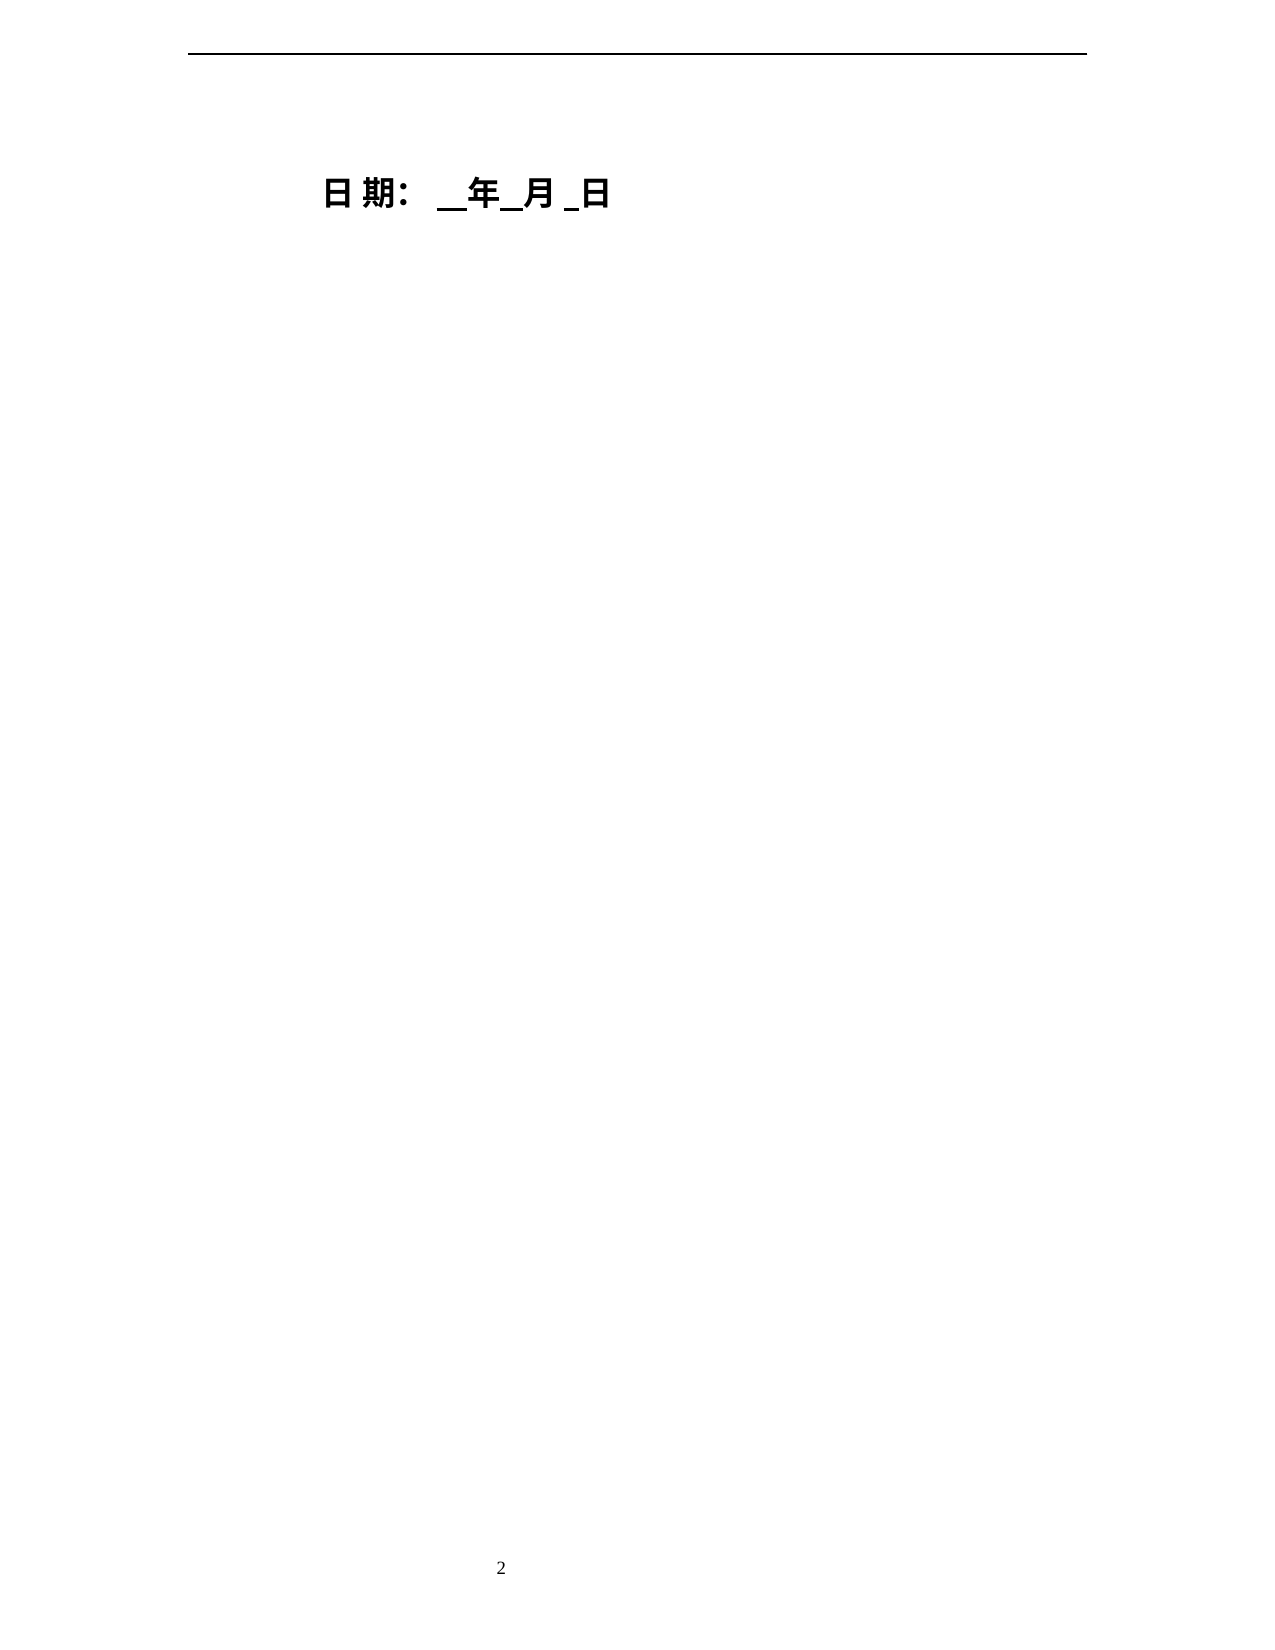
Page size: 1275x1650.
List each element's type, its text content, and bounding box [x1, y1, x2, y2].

text 日 期： 年 月 日 [187, 159, 1087, 224]
